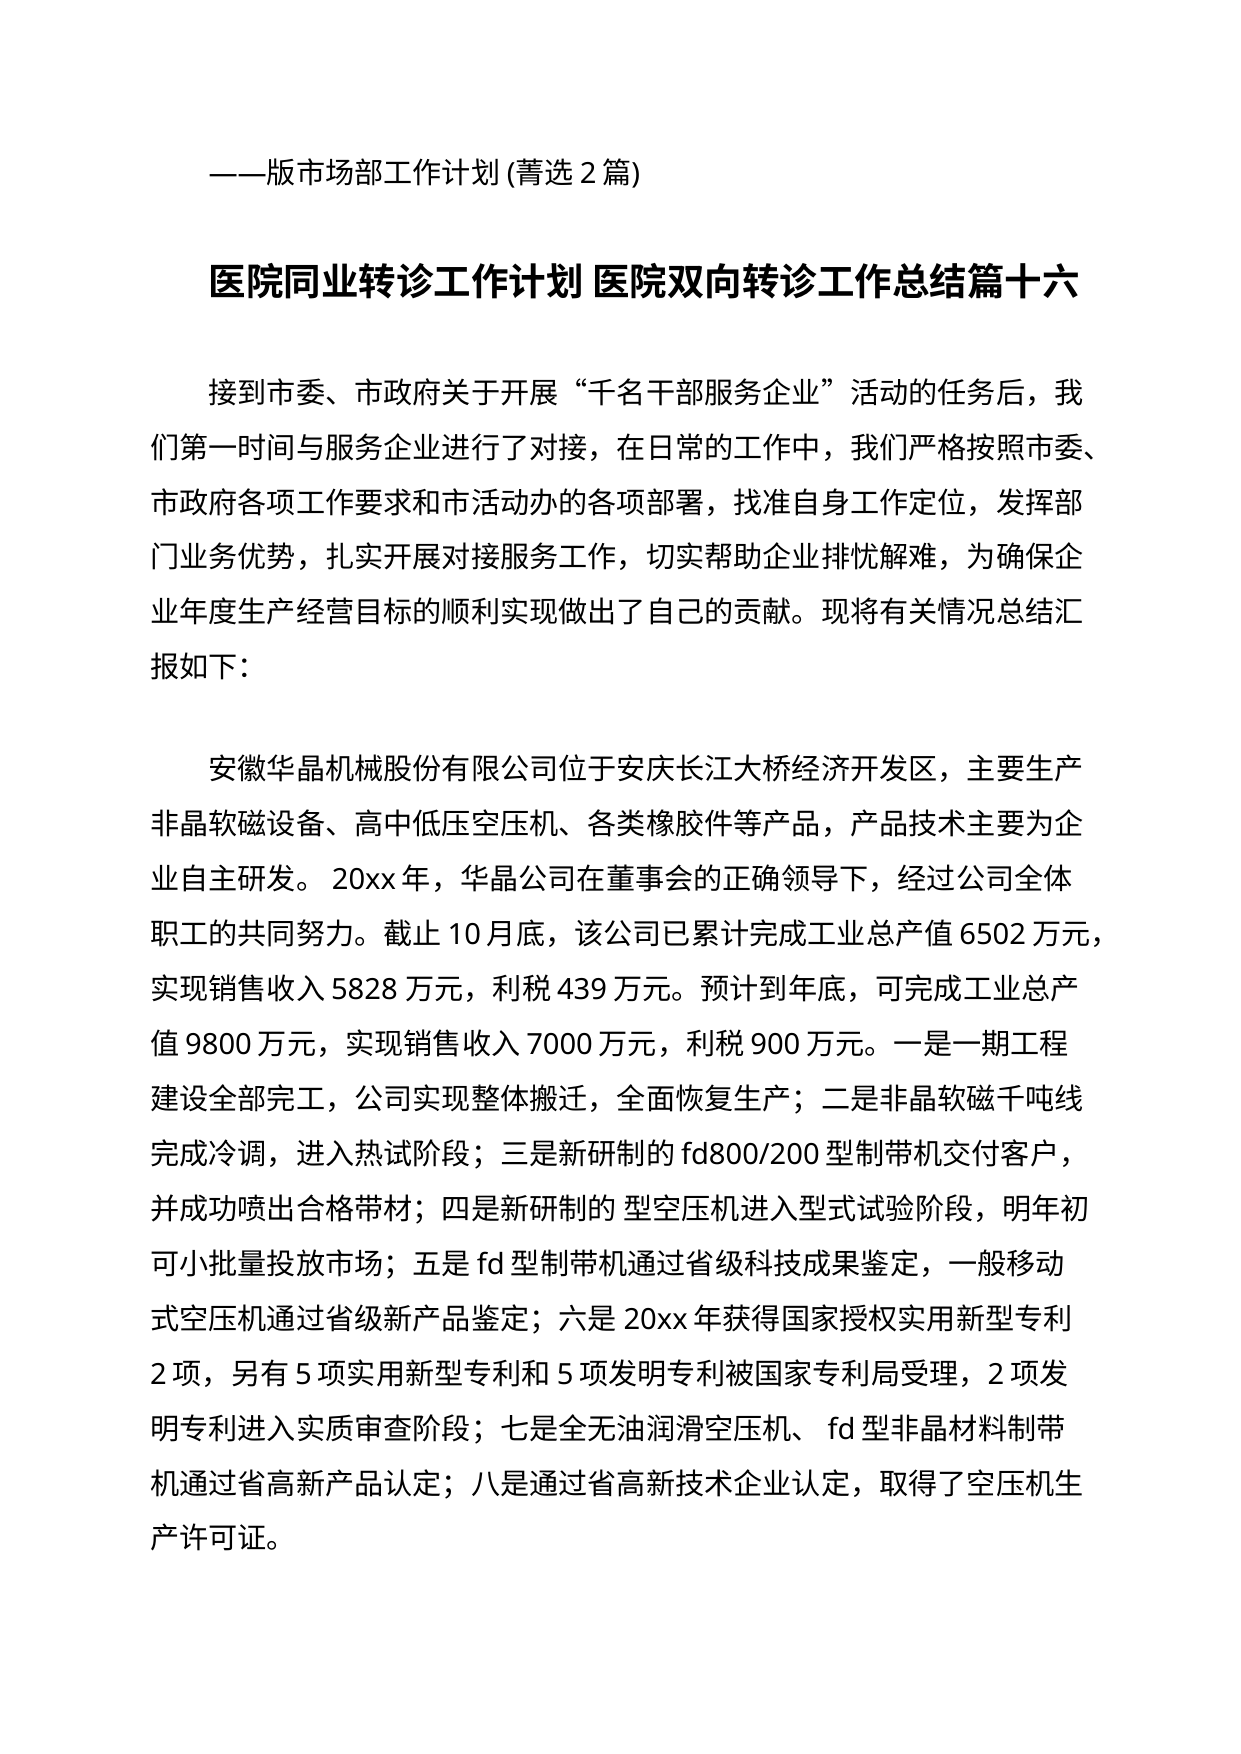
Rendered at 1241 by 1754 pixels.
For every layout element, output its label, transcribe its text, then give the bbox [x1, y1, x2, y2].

text 接到市委、市政府关于开展“千名干部服务企业”活动的任务后，我们第一时间与服务企业进行了对接，在日常的工作中，我们严格按照市委、市政府各项工作要求和市活动办的各项部署，找准自身工作定位，发挥部门业务优势，扎实开展对接服务工作，切实帮助企业排忧解难，为确保企业年度生产经营目标的顺利实现做出了自己的贡献。现将有关情况总结汇报如下： [150, 369, 1090, 686]
text 医院同业转诊工作计划 医院双向转诊工作总结篇十六 [150, 252, 1090, 306]
text ——版市场部工作计划 (菁选2篇) [150, 150, 1090, 192]
text 安徽华晶机械股份有限公司位于安庆长江大桥经济开发区，主要生产非晶软磁设备、高中低压空压机、各类橡胶件等产品，产品技术主要为企业自主研发。 20xx年，华晶公司在董事会的正确领导下，经过公司全体职工的共同努力。截止10月底，该公司已累计完成工业总产值6502万元，实现销售收入5828 万元，利税439万元。预计到年底，可完成工业总产值9800万元，实现销售收入7000万元，利税900万元。一是一期工程建设全部完工，公司实现整体搬迁，全面恢复生产；二是非晶软磁千吨线完成冷调，进入热试阶段；三是新研制的fd800/200型制带机交付客户，并成功喷出合格带材；四是新研制的 型空压机进入型式试验阶段，明年初可小批量投放市场；五是fd型制带机通过省级科技成果鉴定，一般移动式空压机通过省级新产品鉴定；六是 20xx年获得国家授权实用新型专利2项，另有5项实用新型专利和5项发明专利被国家专利局受理，2项发明专利进入实质审查阶段；七是全无油润滑空压机、 fd型非晶材料制带机通过省高新产品认定；八是通过省高新技术企业认定，取得了空压机生产许可证。 [150, 746, 1090, 1557]
